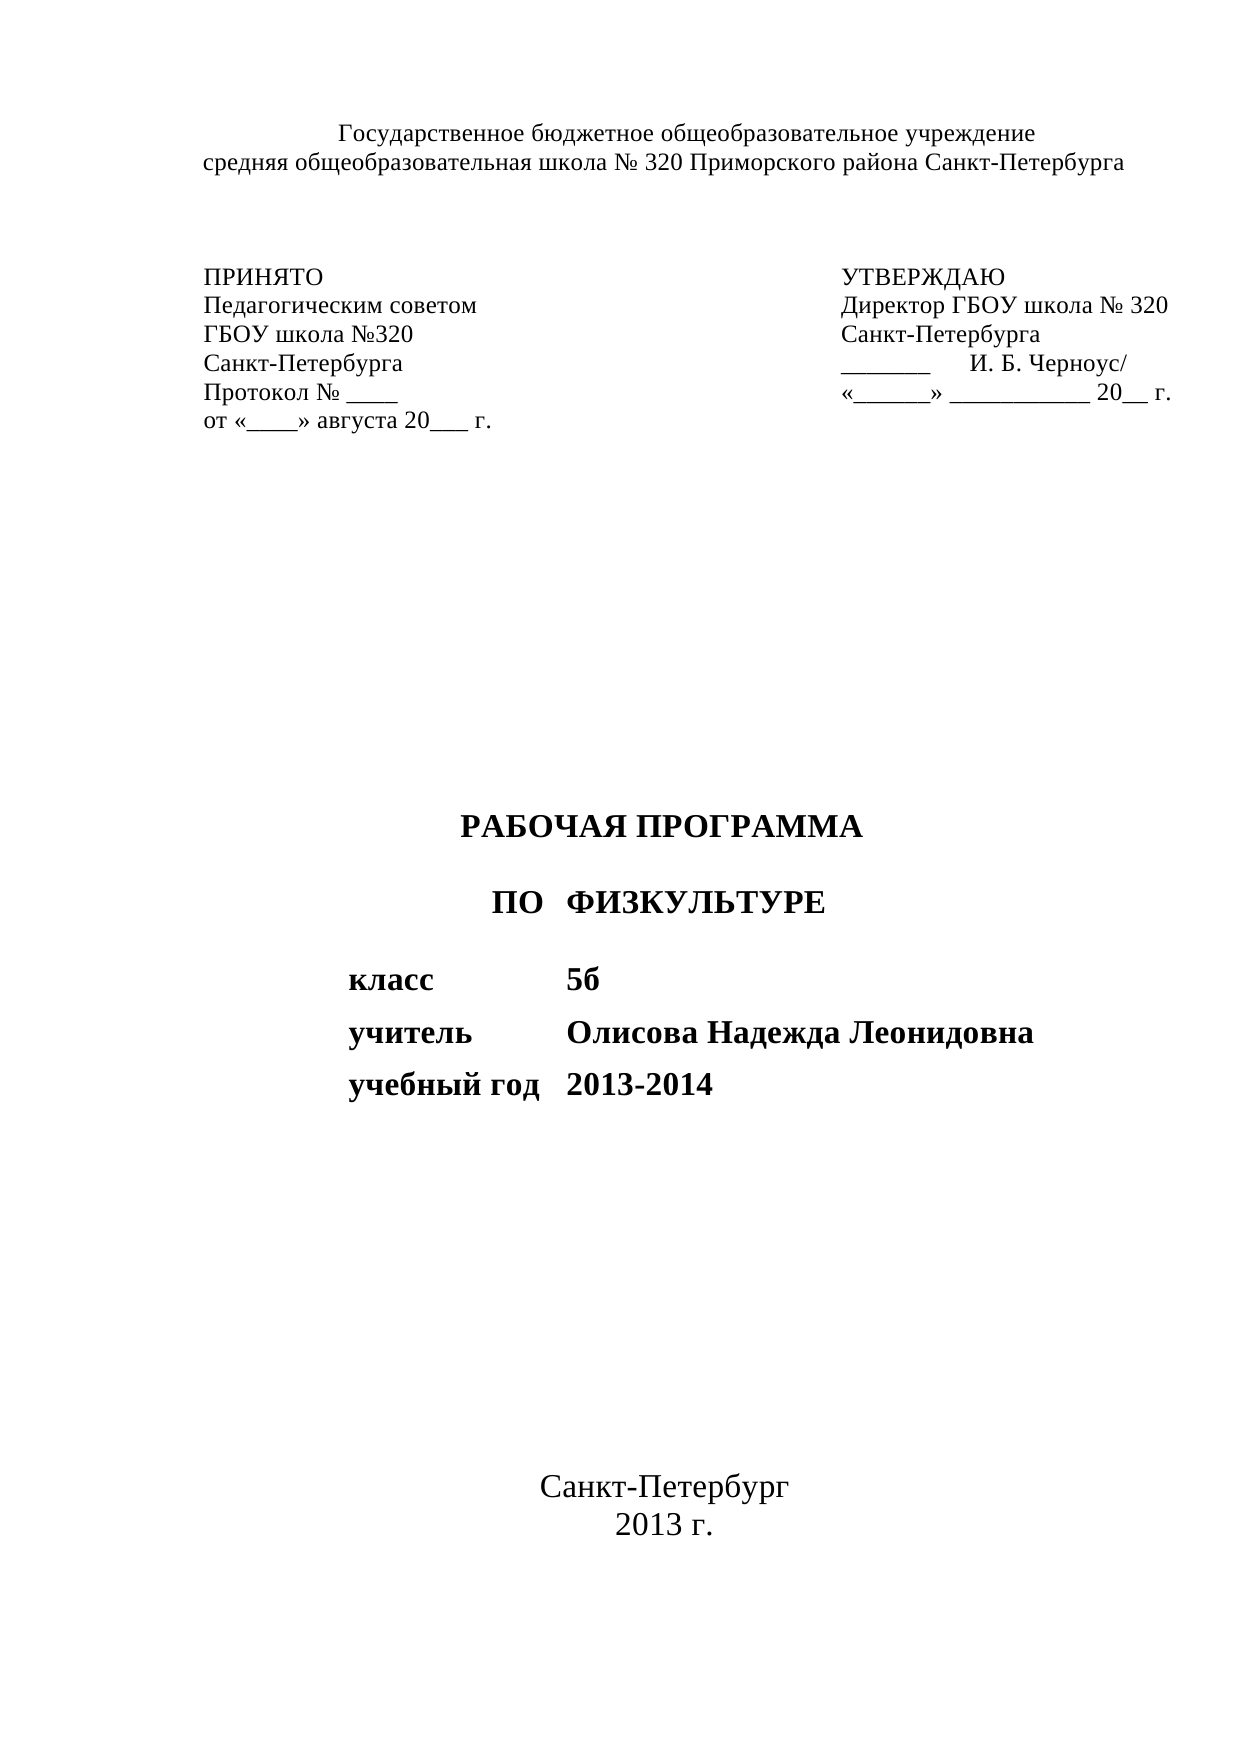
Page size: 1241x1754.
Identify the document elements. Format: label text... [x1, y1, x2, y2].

text Государственное бюджетное общеобразовательное учреждение [177, 118, 1152, 147]
table_cell учебный год [337, 1065, 555, 1117]
text средняя общеобразовательная школа № 320 Приморского района Санкт-Петербурга [177, 147, 1152, 176]
table_cell ФИЗКУЛЬТУРЕ [555, 883, 1053, 959]
table_header УТВЕРЖДАЮ Директор ГБОУ школа № 320 Санкт-Петербурга _______ И. Б. Черноус/ «______» ___________ 20__ г. [830, 262, 1233, 522]
table_cell ПО [337, 883, 555, 959]
table_cell учитель [337, 1012, 555, 1064]
table_header РАБОЧАЯ ПРОГРАММА [337, 806, 1053, 883]
table_cell 2013-2014 [555, 1065, 1053, 1117]
table_cell 5б [555, 959, 1053, 1012]
table_cell Олисова Надежда Леонидовна [555, 1012, 1053, 1064]
text Санкт-Петербург [177, 1466, 1152, 1504]
table_cell класс [337, 959, 555, 1012]
table_header ПРИНЯТО Педагогическим советом ГБОУ школа №320 Санкт-Петербурга Протокол № ____ от «____» августа 20___ г. [192, 262, 829, 522]
text 2013 г. [177, 1504, 1152, 1543]
